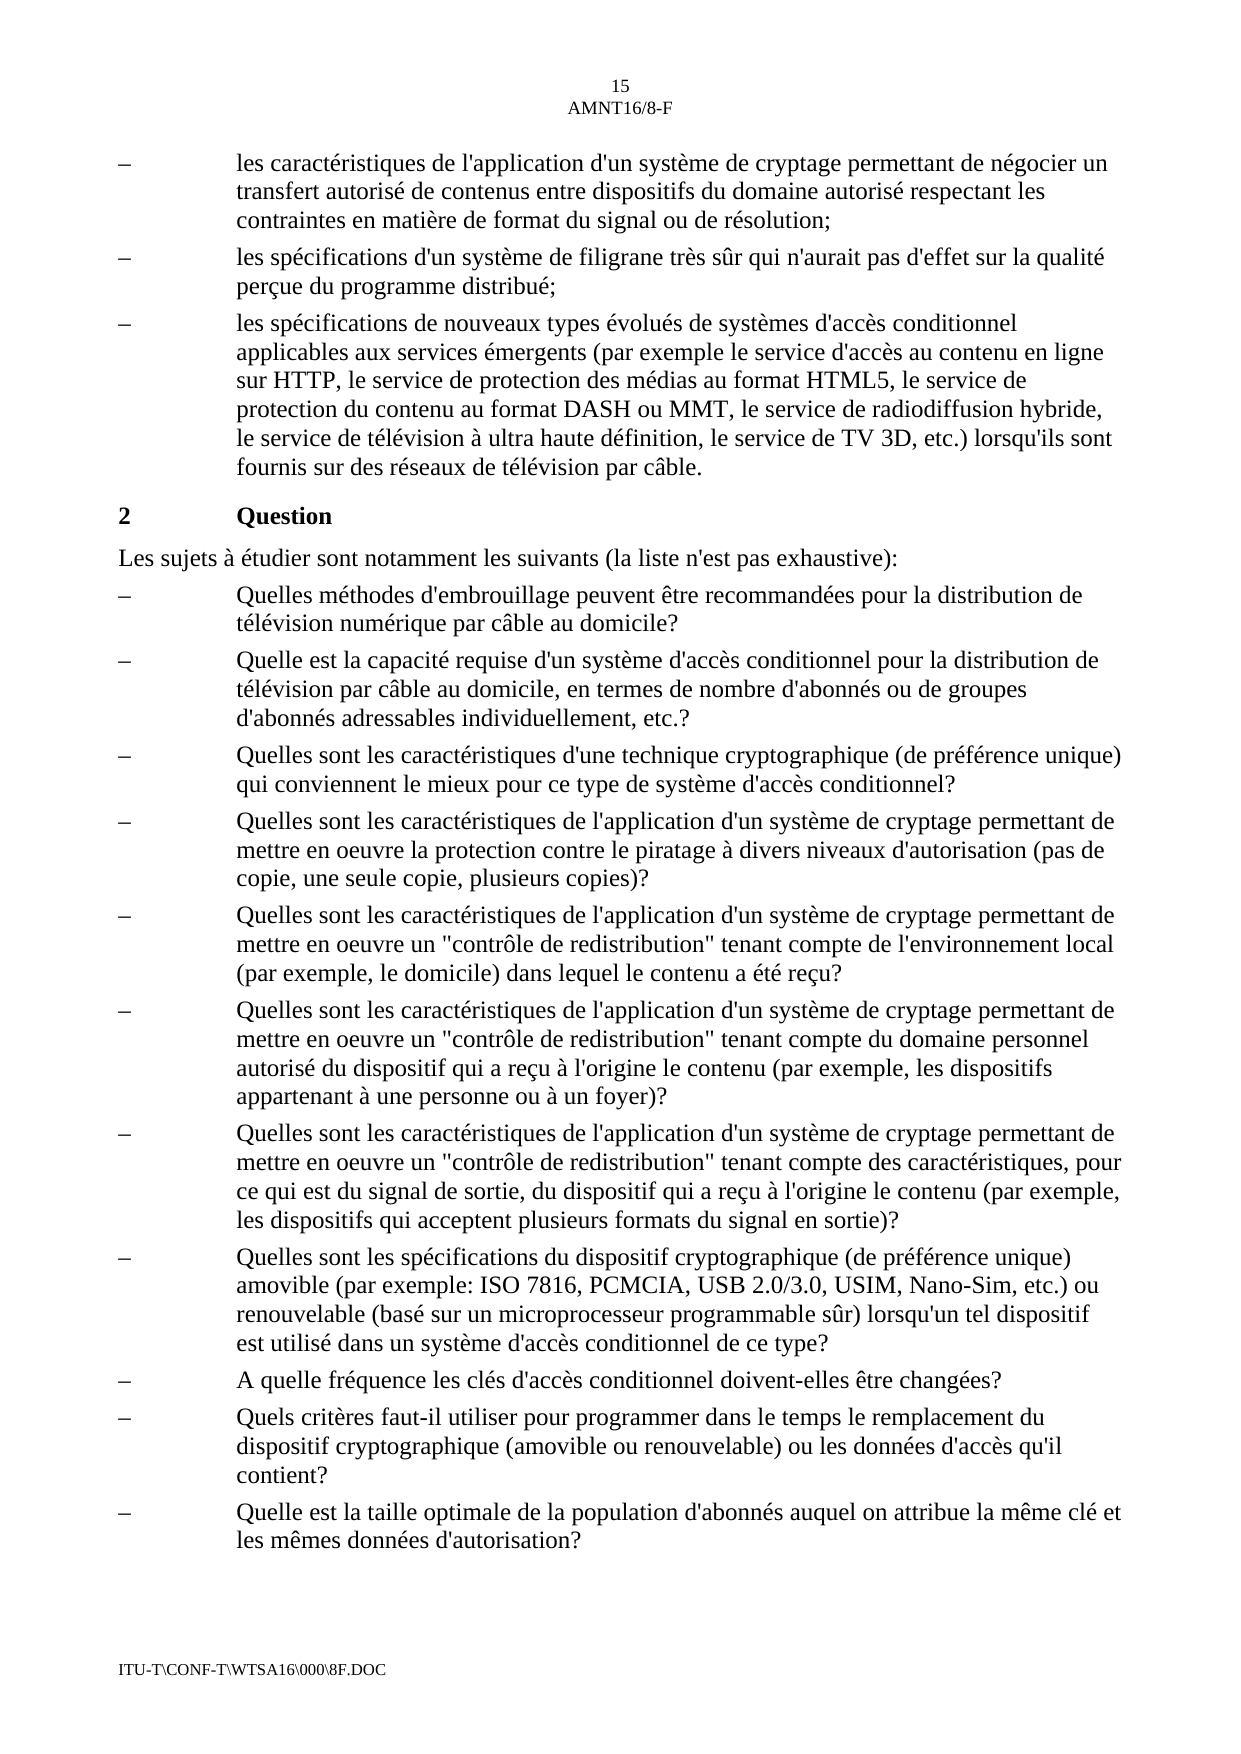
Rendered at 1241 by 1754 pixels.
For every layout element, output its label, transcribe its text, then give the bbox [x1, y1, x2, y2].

text Les sujets à étudier sont notamment les suivants (la liste n'est pas exhaustive): [118, 543, 1122, 571]
text – A quelle fréquence les clés d'accès conditionnel doivent-elles être changées? [118, 1365, 1122, 1394]
text – Quelles sont les caractéristiques d'une technique cryptographique (de préférence unique) qui conviennent le mieux pour ce type de système d'accès conditionnel? [118, 740, 1122, 798]
text – les caractéristiques de l'application d'un système de cryptage permettant de négocier un transfert autorisé de contenus entre dispositifs du domaine autorisé respectant les contraintes en matière de format du signal ou de résolution; [118, 148, 1122, 234]
text – Quelles sont les caractéristiques de l'application d'un système de cryptage permettant de mettre en oeuvre un "contrôle de redistribution" tenant compte des caractéristiques, pour ce qui est du signal de sortie, du dispositif qui a reçu à l'origine le contenu (par exemple, les dispositifs qui acceptent plusieurs formats du signal en sortie)? [118, 1118, 1122, 1233]
text – Quels critères faut-il utiliser pour programmer dans le temps le remplacement du dispositif cryptographique (amovible ou renouvelable) ou les données d'accès qu'il contient? [118, 1402, 1122, 1488]
text – Quelles sont les caractéristiques de l'application d'un système de cryptage permettant de mettre en oeuvre la protection contre le piratage à divers niveaux d'autorisation (pas de copie, une seule copie, plusieurs copies)? [118, 806, 1122, 892]
text – Quelle est la capacité requise d'un système d'accès conditionnel pour la distribution de télévision par câble au domicile, en termes de nombre d'abonnés ou de groupes d'abonnés adressables individuellement, etc.? [118, 646, 1122, 732]
text – les spécifications d'un système de filigrane très sûr qui n'aurait pas d'effet sur la qualité perçue du programme distribué; [118, 242, 1122, 300]
text – Quelles sont les caractéristiques de l'application d'un système de cryptage permettant de mettre en oeuvre un "contrôle de redistribution" tenant compte du domaine personnel autorisé du dispositif qui a reçu à l'origine le contenu (par exemple, les dispositifs appartenant à une personne ou à un foyer)? [118, 995, 1122, 1110]
text – Quelles sont les spécifications du dispositif cryptographique (de préférence unique) amovible (par exemple: ISO 7816, PCMCIA, USB 2.0/3.0, USIM, Nano-Sim, etc.) ou renouvelable (basé sur un microprocesseur programmable sûr) lorsqu'un tel dispositif est utilisé dans un système d'accès conditionnel de ce type? [118, 1242, 1122, 1357]
text – Quelle est la taille optimale de la population d'abonnés auquel on attribue la même clé et les mêmes données d'autorisation? [118, 1497, 1122, 1554]
subtitle 2 Question [118, 501, 1122, 530]
text – Quelles méthodes d'embrouillage peuvent être recommandées pour la distribution de télévision numérique par câble au domicile? [118, 580, 1122, 637]
text – les spécifications de nouveaux types évolués de systèmes d'accès conditionnel applicables aux services émergents (par exemple le service d'accès au contenu en ligne sur HTTP, le service de protection des médias au format HTML5, le service de protection du contenu au format DASH ou MMT, le service de radiodiffusion hybride, le service de télévision à ultra haute définition, le service de TV 3D, etc.) lorsqu'ils sont fournis sur des réseaux de télévision par câble. [118, 308, 1122, 481]
text – Quelles sont les caractéristiques de l'application d'un système de cryptage permettant de mettre en oeuvre un "contrôle de redistribution" tenant compte de l'environnement local (par exemple, le domicile) dans lequel le contenu a été reçu? [118, 901, 1122, 987]
